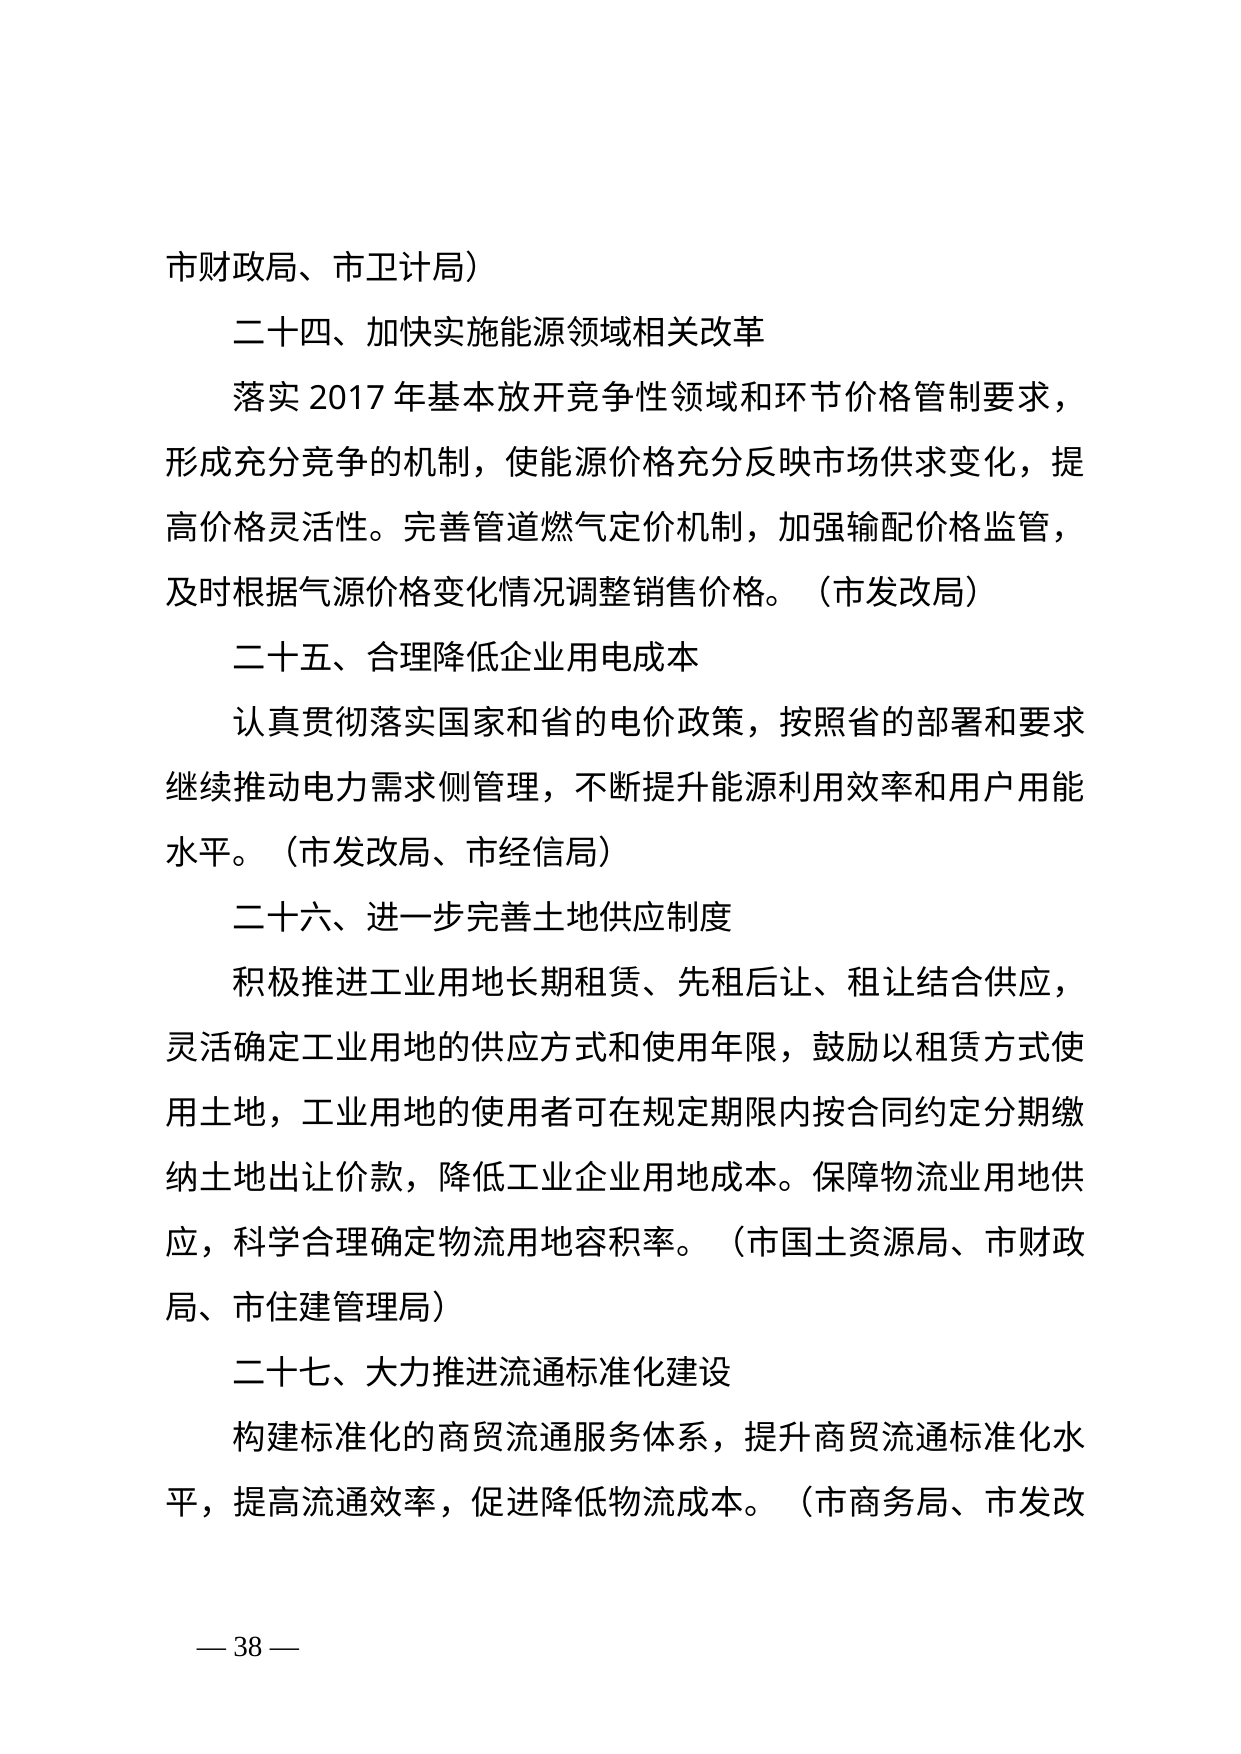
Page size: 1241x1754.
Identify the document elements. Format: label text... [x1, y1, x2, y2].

text 落实2017年基本放开竞争性领域和环节价格管制要求，形成充分竞争的机制，使能源价格充分反映市场供求变化，提高价格灵活性。完善管道燃气定价机制，加强输配价格监管，及时根据气源价格变化情况调整销售价格。（市发改局） [165, 363, 1087, 623]
text 积极推进工业用地长期租赁、先租后让、租让结合供应，灵活确定工业用地的供应方式和使用年限，鼓励以租赁方式使用土地，工业用地的使用者可在规定期限内按合同约定分期缴纳土地出让价款，降低工业企业用地成本。保障物流业用地供应，科学合理确定物流用地容积率。（市国土资源局、市财政局、市住建管理局） [165, 948, 1087, 1338]
text 二十六、进一步完善土地供应制度 [165, 883, 1087, 948]
text 二十五、合理降低企业用电成本 [165, 623, 1087, 688]
text 认真贯彻落实国家和省的电价政策，按照省的部署和要求，继续推动电力需求侧管理，不断提升能源利用效率和用户用能水平。（市发改局、市经信局） [165, 688, 1087, 883]
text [165, 233, 1087, 298]
text 二十七、大力推进流通标准化建设 [165, 1338, 1087, 1403]
text 二十四、加快实施能源领域相关改革 [165, 298, 1087, 363]
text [165, 1403, 1087, 1533]
